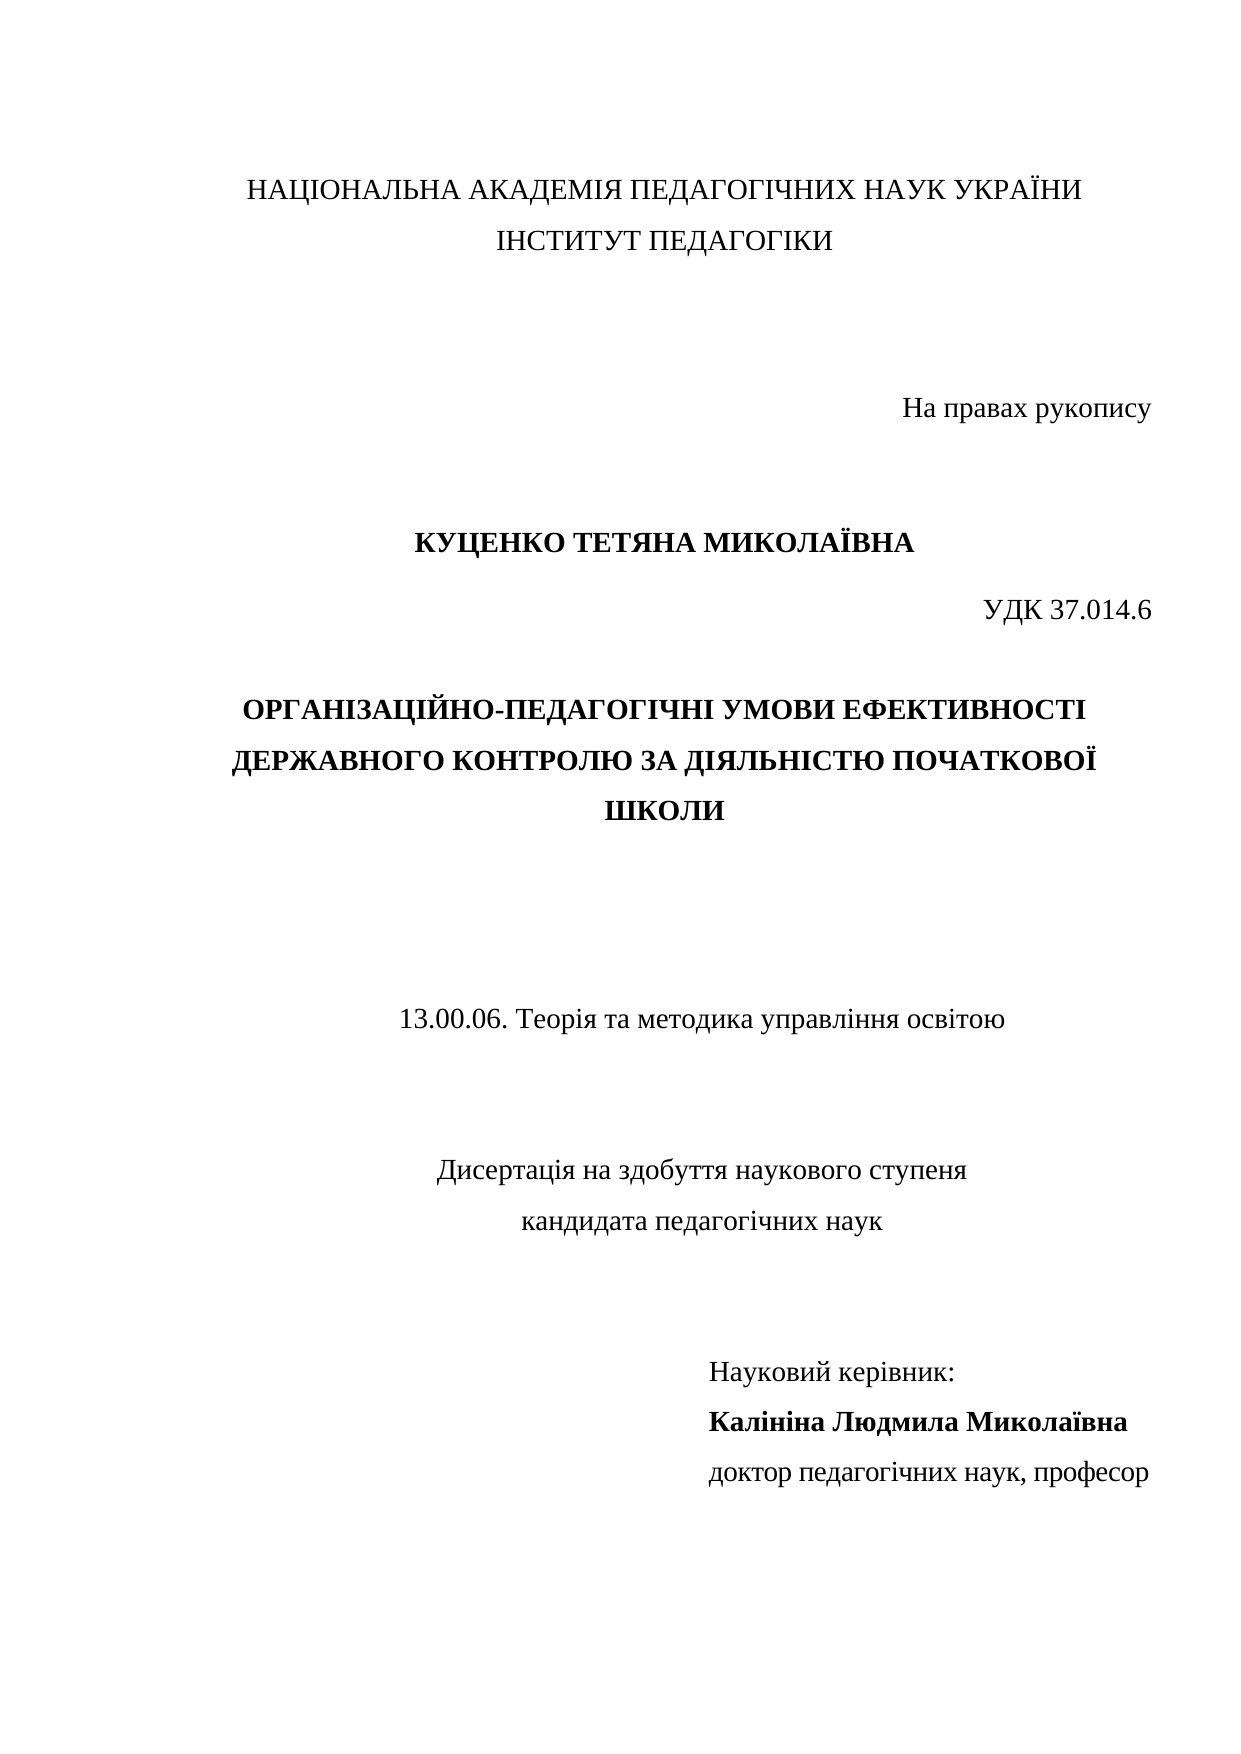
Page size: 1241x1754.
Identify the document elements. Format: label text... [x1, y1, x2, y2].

text Калініна Людмила Миколаївна [709, 1404, 1152, 1437]
text УДК 37.014.6 [177, 592, 1152, 625]
text НАЦІОНАЛЬНА АКАДЕМІЯ ПЕДАГОГІЧНИХ НАУК УКРАЇНИ [177, 172, 1152, 206]
text Науковий керівник: [709, 1354, 1152, 1387]
text 13.00.06. Теорія та методика управління освітою [177, 1001, 1152, 1035]
text доктор педагогічних наук, професор [709, 1454, 1152, 1488]
text КУЦЕНКО ТЕТЯНА МИКОЛАЇВНА [177, 525, 1152, 558]
text Дисертація на здобуття наукового ступеня [177, 1152, 1152, 1186]
text кандидата педагогічних наук [177, 1203, 1152, 1236]
text ОРГАНІЗАЦІЙНО-ПЕДАГОГІЧНІ УМОВИ ЕФЕКТИВНОСТІ ДЕРЖАВНОГО КОНТРОЛЮ ЗА ДІЯЛЬНІСТЮ ПОЧАТКОВОЇ ШКОЛИ [177, 692, 1152, 827]
text ІНСТИТУТ ПЕДАГОГІКИ [177, 223, 1152, 256]
text На правах рукопису [177, 391, 1152, 424]
